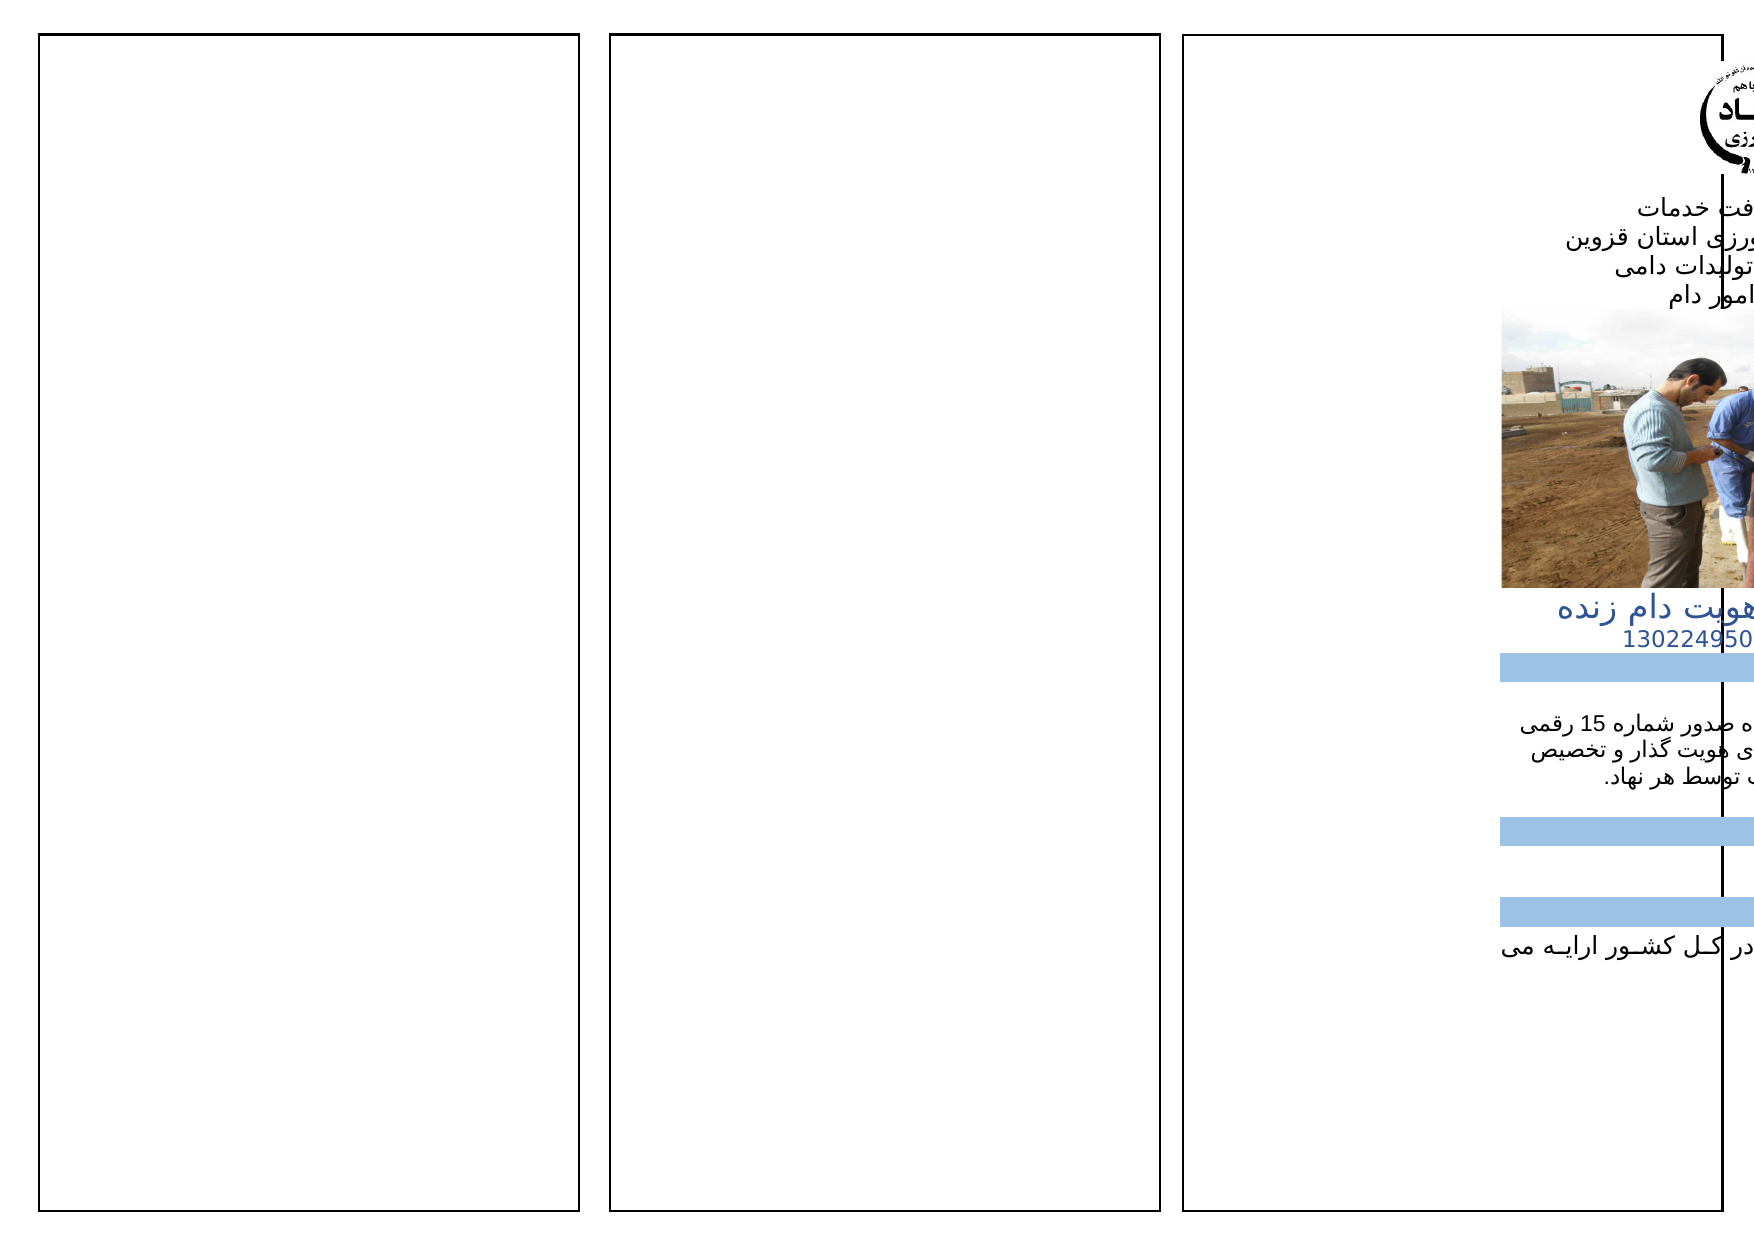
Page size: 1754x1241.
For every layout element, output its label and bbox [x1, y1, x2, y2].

picture [1501, 309, 1754, 588]
picture [1697, 61, 1754, 174]
